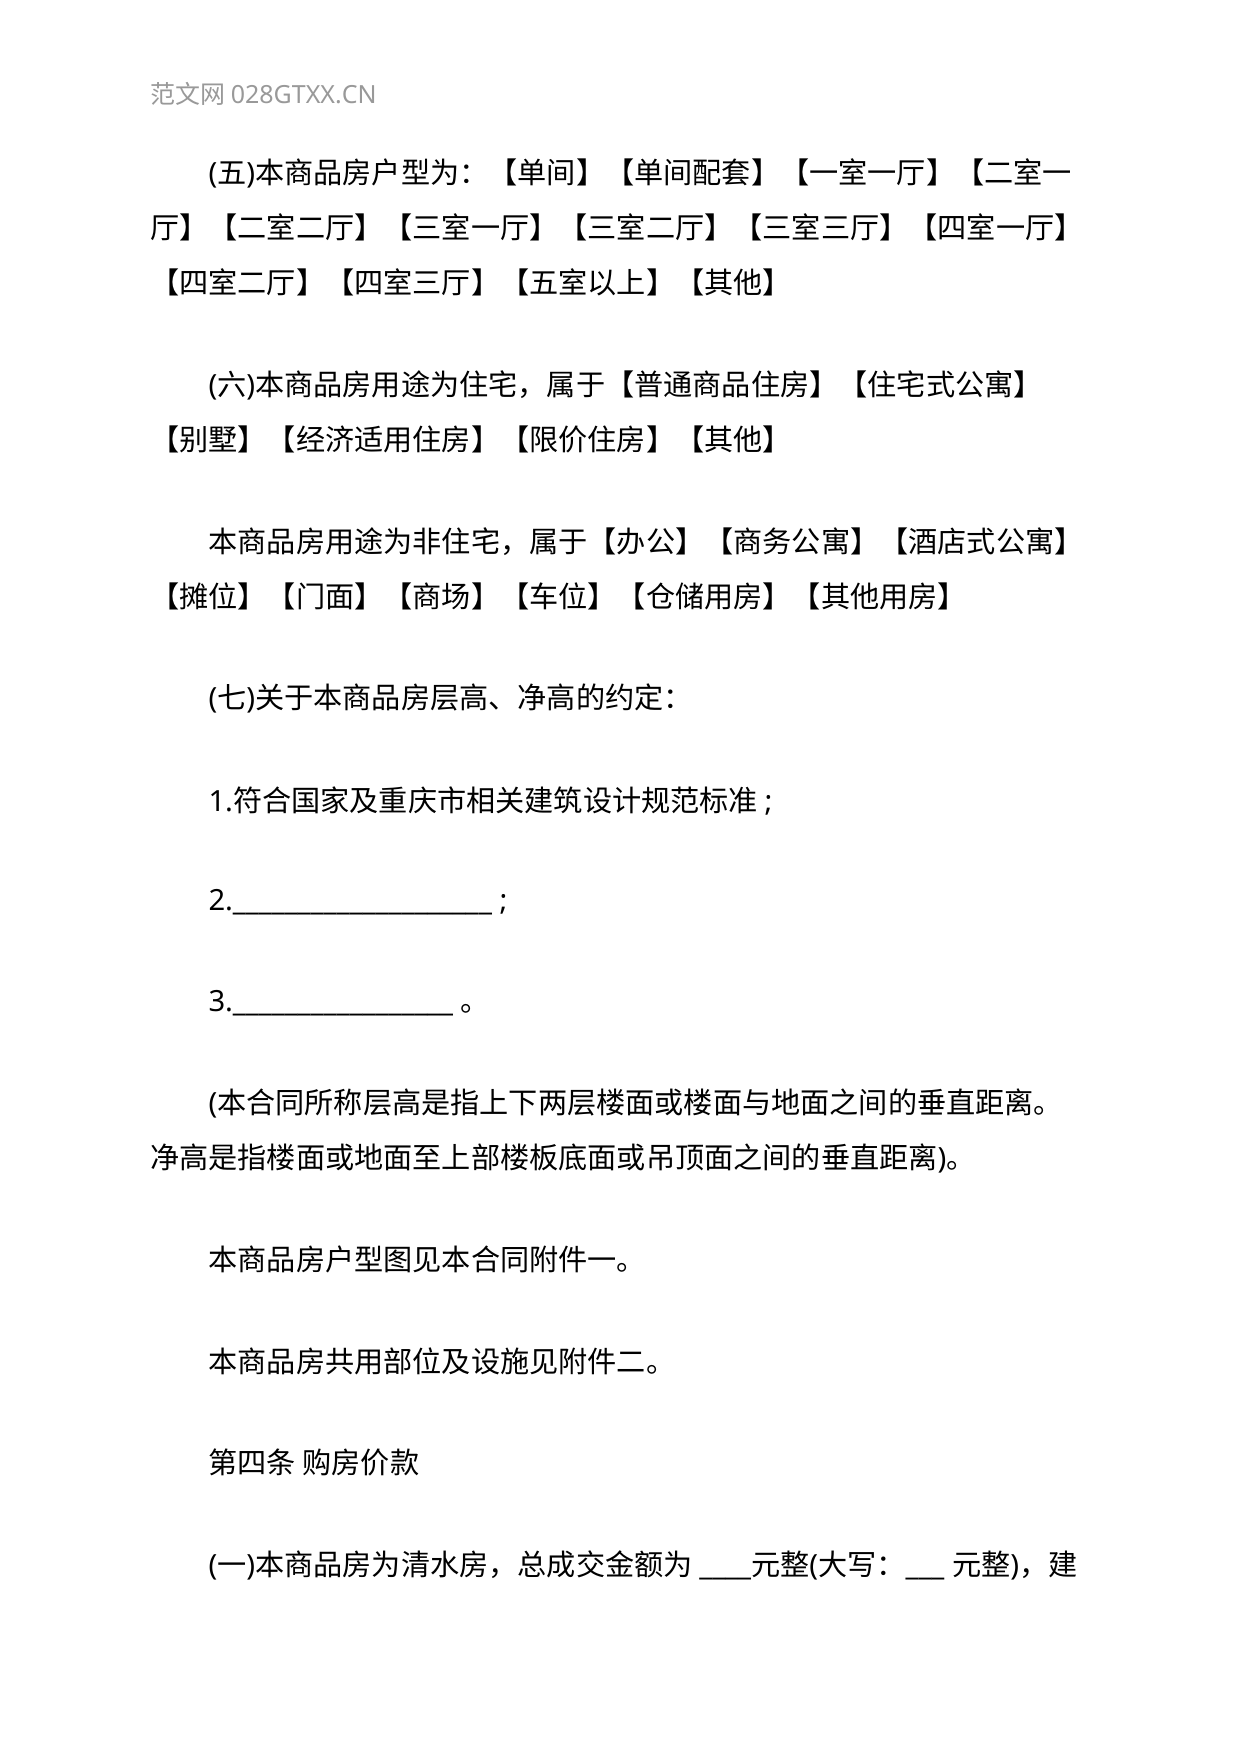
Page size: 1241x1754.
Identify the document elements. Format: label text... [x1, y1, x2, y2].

text 2.____________________ ; [150, 879, 1090, 919]
text (五)本商品房户型为：【单间】【单间配套】【一室一厅】【二室一厅】【二室二厅】【三室一厅】【三室二厅】【三室三厅】【四室一厅】【四室二厅】【四室三厅】【五室以上】【其他】 [150, 150, 1090, 302]
text 1.符合国家及重庆市相关建筑设计规范标准 ; [150, 777, 1090, 819]
text 3._________________ 。 [150, 977, 1090, 1020]
text 本商品房用途为非住宅，属于【办公】【商务公寓】【酒店式公寓】【摊位】【门面】【商场】【车位】【仓储用房】【其他用房】 [150, 518, 1090, 616]
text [150, 1542, 1090, 1584]
text 本商品房共用部位及设施见附件二。 [150, 1338, 1090, 1381]
text 第四条 购房价款 [150, 1440, 1090, 1482]
text (本合同所称层高是指上下两层楼面或楼面与地面之间的垂直距离。净高是指楼面或地面至上部楼板底面或吊顶面之间的垂直距离)。 [150, 1079, 1090, 1177]
text 本商品房户型图见本合同附件一。 [150, 1236, 1090, 1279]
text (七)关于本商品房层高、净高的约定： [150, 675, 1090, 717]
text (六)本商品房用途为住宅，属于【普通商品住房】【住宅式公寓】【别墅】【经济适用住房】【限价住房】【其他】 [150, 362, 1090, 459]
